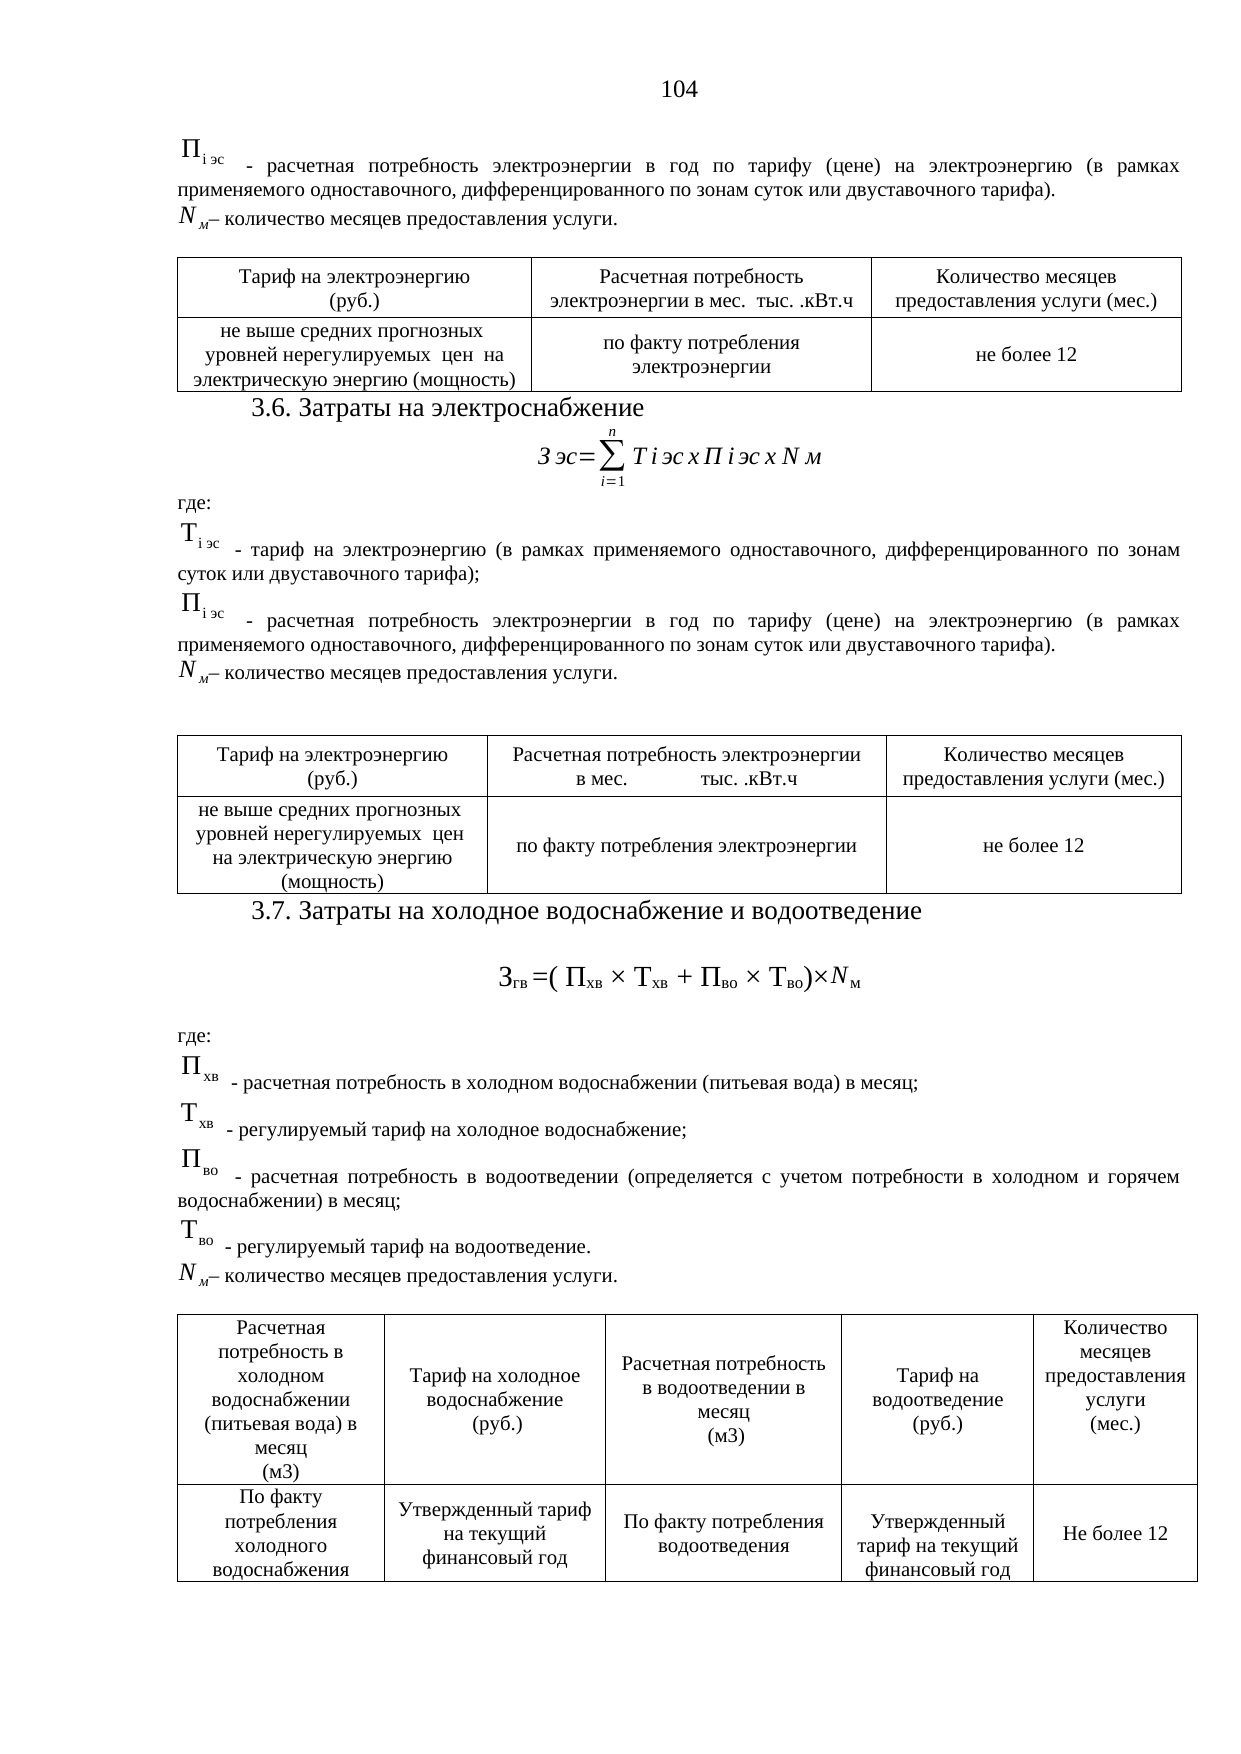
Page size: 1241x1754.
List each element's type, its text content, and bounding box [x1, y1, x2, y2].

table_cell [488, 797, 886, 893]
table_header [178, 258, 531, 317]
text Згв =( Пхв × Тхв + Пво × Тво)×м [177, 959, 1181, 992]
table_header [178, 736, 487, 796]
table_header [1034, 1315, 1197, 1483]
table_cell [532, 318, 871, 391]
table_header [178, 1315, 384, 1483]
list 3.6. Затраты на электроснабжение [177, 392, 1181, 423]
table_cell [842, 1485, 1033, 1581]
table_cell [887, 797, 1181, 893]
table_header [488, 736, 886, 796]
text – количество месяцев предоставления услуги. [177, 201, 1181, 233]
text - регулируемый тариф на холодное водоснабжение; [177, 1094, 1181, 1141]
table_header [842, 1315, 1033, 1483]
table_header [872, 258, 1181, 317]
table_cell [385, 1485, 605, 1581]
text – количество месяцев предоставления услуги. [177, 1258, 1181, 1290]
list 3.7. Затраты на холодное водоснабжение и водоотведение [177, 894, 1181, 925]
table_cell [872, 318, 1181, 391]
text - тариф на электроэнергию (в рамках применяемого одноставочного, дифференцированного по зонам суток или двуставочного тарифа); [177, 514, 1181, 585]
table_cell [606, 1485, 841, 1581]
text - расчетная потребность в водоотведении (определяется с учетом потребности в холодном и горячем водоснабжении) в месяц; [177, 1141, 1181, 1212]
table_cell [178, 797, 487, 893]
text - расчетная потребность электроэнергии в год по тарифу (цене) на электроэнергию (в рамках применяемого одноставочного, дифференцированного по зонам суток или двуставочного тарифа). [177, 585, 1181, 656]
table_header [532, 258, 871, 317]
text где: [177, 1023, 1181, 1047]
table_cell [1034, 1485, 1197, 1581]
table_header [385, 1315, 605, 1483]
text - расчетная потребность электроэнергии в год по тарифу (цене) на электроэнергию (в рамках применяемого одноставочного, дифференцированного по зонам суток или двуставочного тарифа). [177, 131, 1181, 201]
text - расчетная потребность в холодном водоснабжении (питьевая вода) в месяц; [177, 1047, 1181, 1094]
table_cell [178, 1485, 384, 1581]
text – количество месяцев предоставления услуги. [177, 656, 1181, 687]
text - регулируемый тариф на водоотведение. [177, 1212, 1181, 1258]
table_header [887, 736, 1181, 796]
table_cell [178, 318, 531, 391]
text где: [177, 490, 1181, 514]
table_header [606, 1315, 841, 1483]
